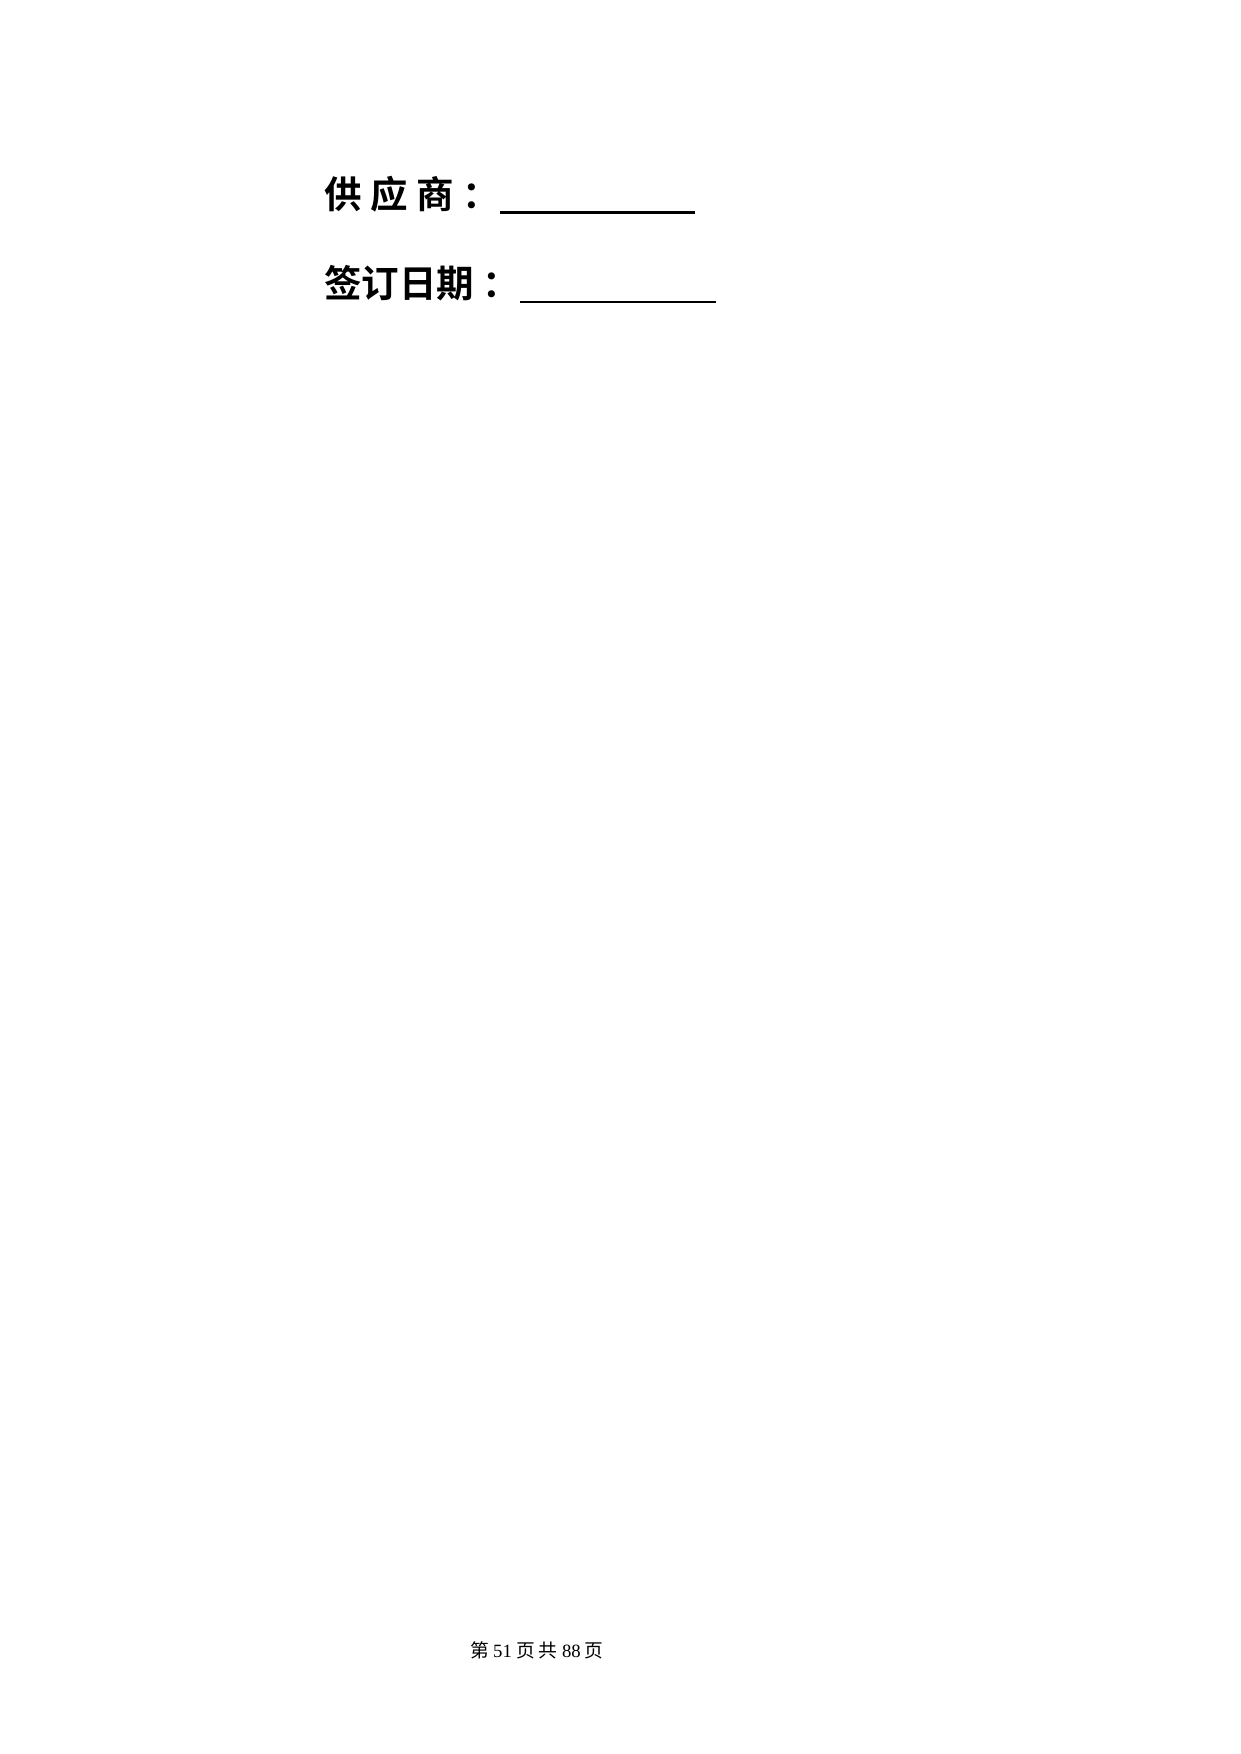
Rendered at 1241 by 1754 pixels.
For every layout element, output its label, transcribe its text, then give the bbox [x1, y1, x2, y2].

text 签订日期 ： [249, 250, 1053, 312]
text 供 应 商 ： [249, 161, 1053, 223]
